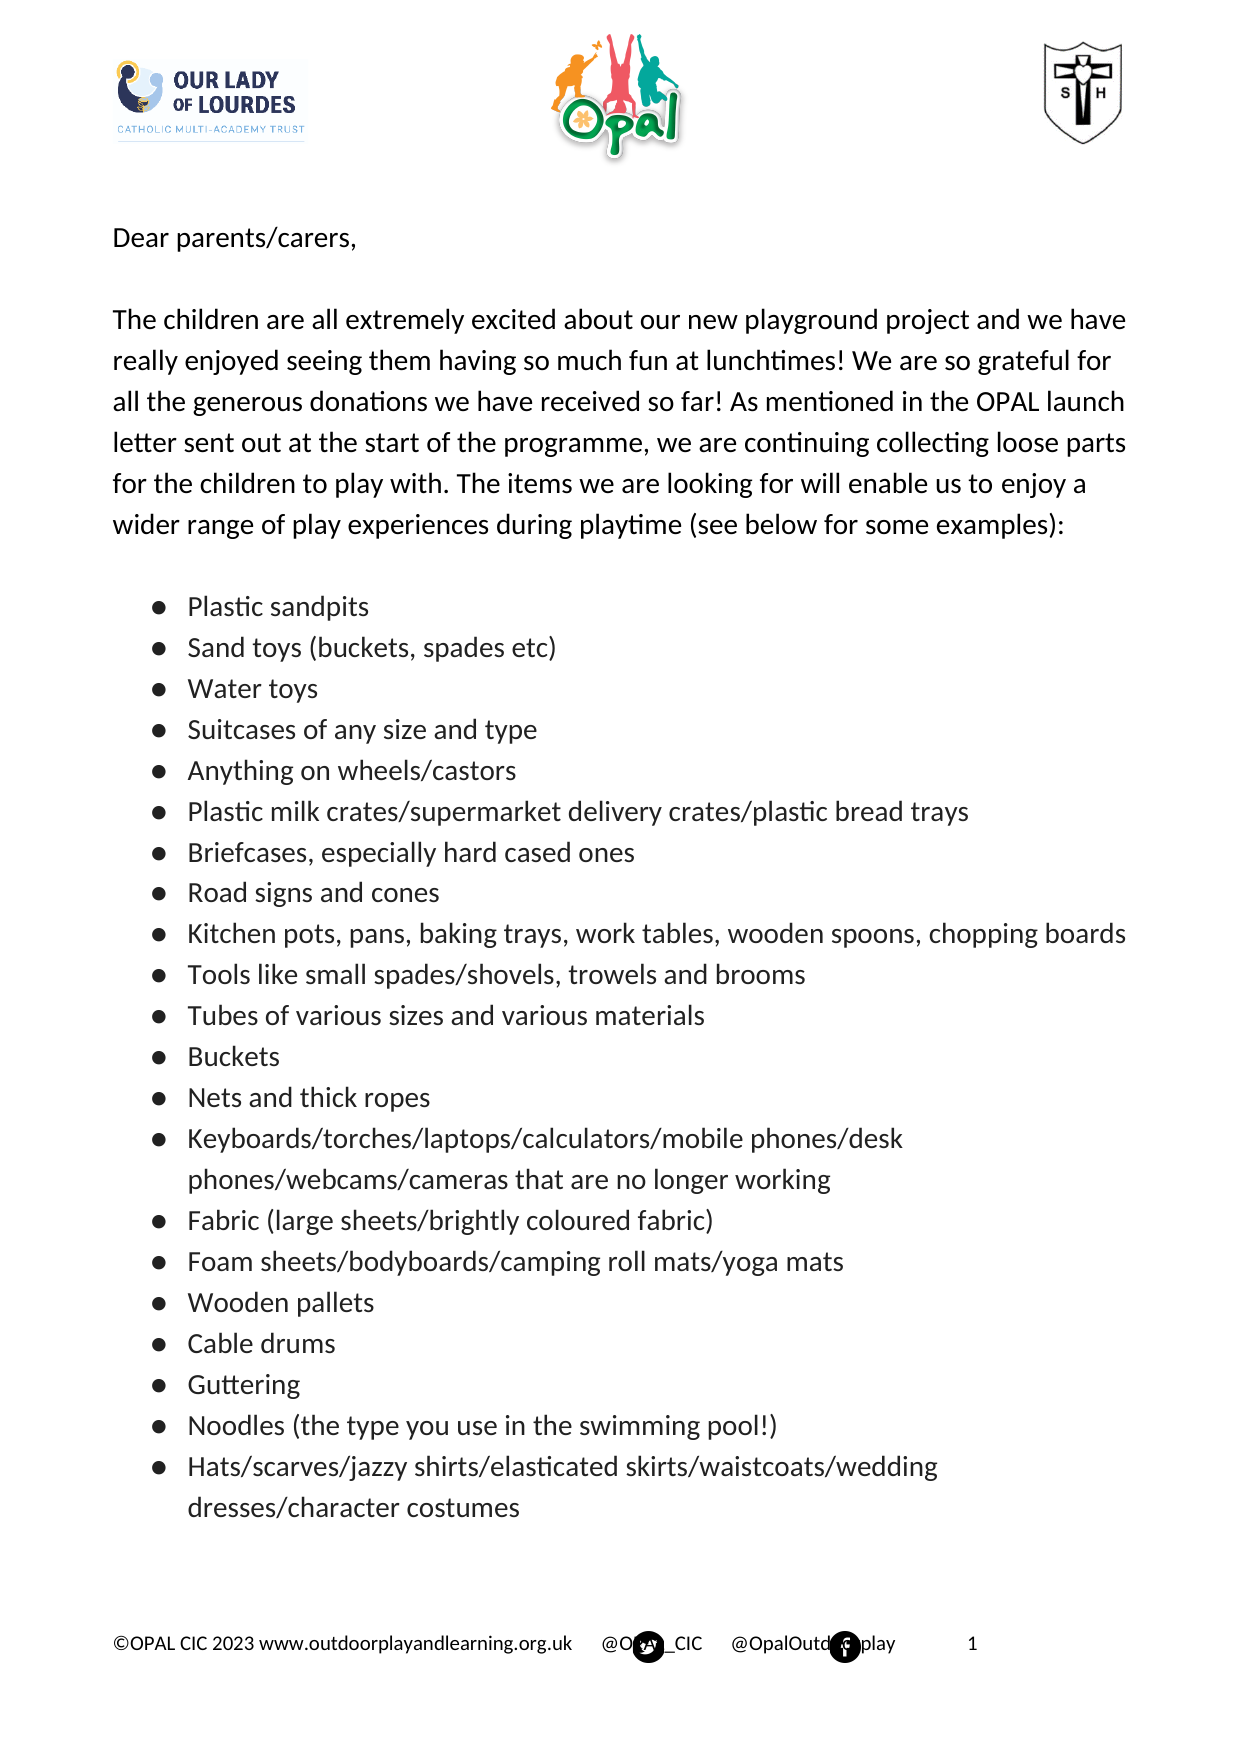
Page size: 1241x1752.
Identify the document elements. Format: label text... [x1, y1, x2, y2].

list Sand toys (buckets, spades etc) [150, 629, 1128, 664]
list Briefcases, especially hard cased ones [150, 834, 1128, 869]
list Water toys [150, 670, 1128, 706]
picture [632, 1631, 664, 1663]
list Nets and thick ropes [150, 1079, 1128, 1115]
list Keyboards/torches/laptops/calculators/mobile phones/desk phones/webcams/cameras that are no longer working [150, 1120, 1128, 1197]
list Suitcases of any size and type [150, 711, 1128, 746]
picture [1038, 39, 1128, 149]
list Kitchen pots, pans, baking trays, work tables, wooden spoons, chopping boards [150, 916, 1128, 951]
list Plastic milk crates/supermarket delivery crates/plastic bread trays [150, 793, 1128, 828]
list Anything on wheels/castors [150, 752, 1128, 787]
list Fabric (large sheets/brightly coloured fabric) [150, 1202, 1128, 1238]
list Hats/scarves/jazzy shirts/elasticated skirts/waistcoats/wedding dresses/character costumes [150, 1448, 1128, 1524]
list Wooden pallets [150, 1284, 1128, 1319]
list Guttering [150, 1366, 1128, 1401]
text Dear parents/carers, [112, 219, 1128, 255]
list Noodles (the type you use in the swimming pool!) [150, 1407, 1128, 1442]
list Tubes of various sizes and various materials [150, 997, 1128, 1033]
list Road signs and cones [150, 874, 1128, 910]
picture [112, 59, 309, 144]
picture [549, 34, 691, 170]
text The children are all extremely excited about our new playground project and we have really enjoyed seeing them having so much fun at lunchtimes! We are so grateful for all the generous donations we have received so far! As mentioned in the OPAL launch letter sent out at the start of the programme, we are continuing collecting loose parts for the children to play with. The items we are looking for will enable us to enjoy a wider range of play experiences during playtime (see below for some examples): [112, 301, 1128, 542]
list Tools like small spades/shovels, trowels and brooms [150, 956, 1128, 992]
list Foam sheets/bodyboards/camping roll mats/yoga mats [150, 1243, 1128, 1279]
list Plastic sandpits [150, 588, 1128, 624]
list Cable drums [150, 1325, 1128, 1361]
list Buckets [150, 1038, 1128, 1074]
picture [829, 1631, 861, 1663]
